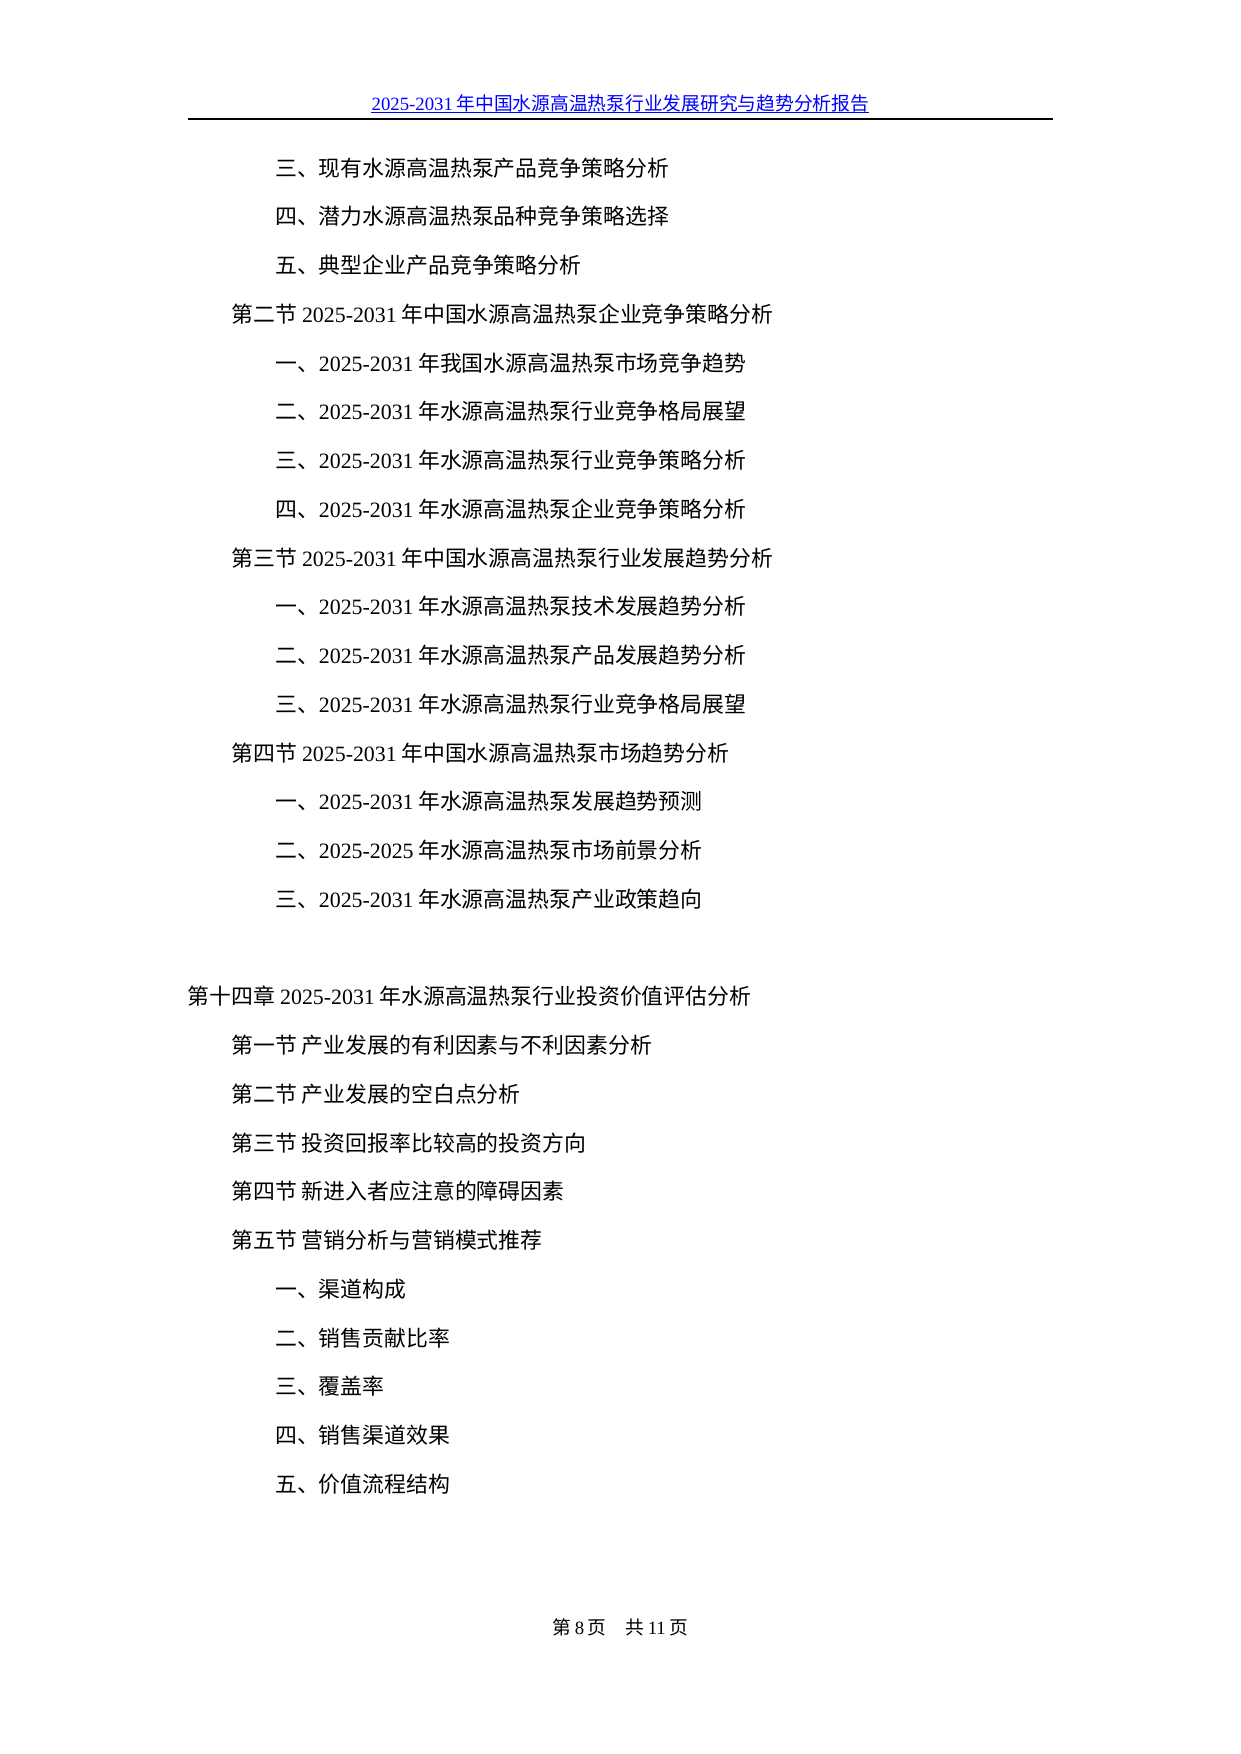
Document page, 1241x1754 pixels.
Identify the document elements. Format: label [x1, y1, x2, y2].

text [187, 150, 1053, 1499]
